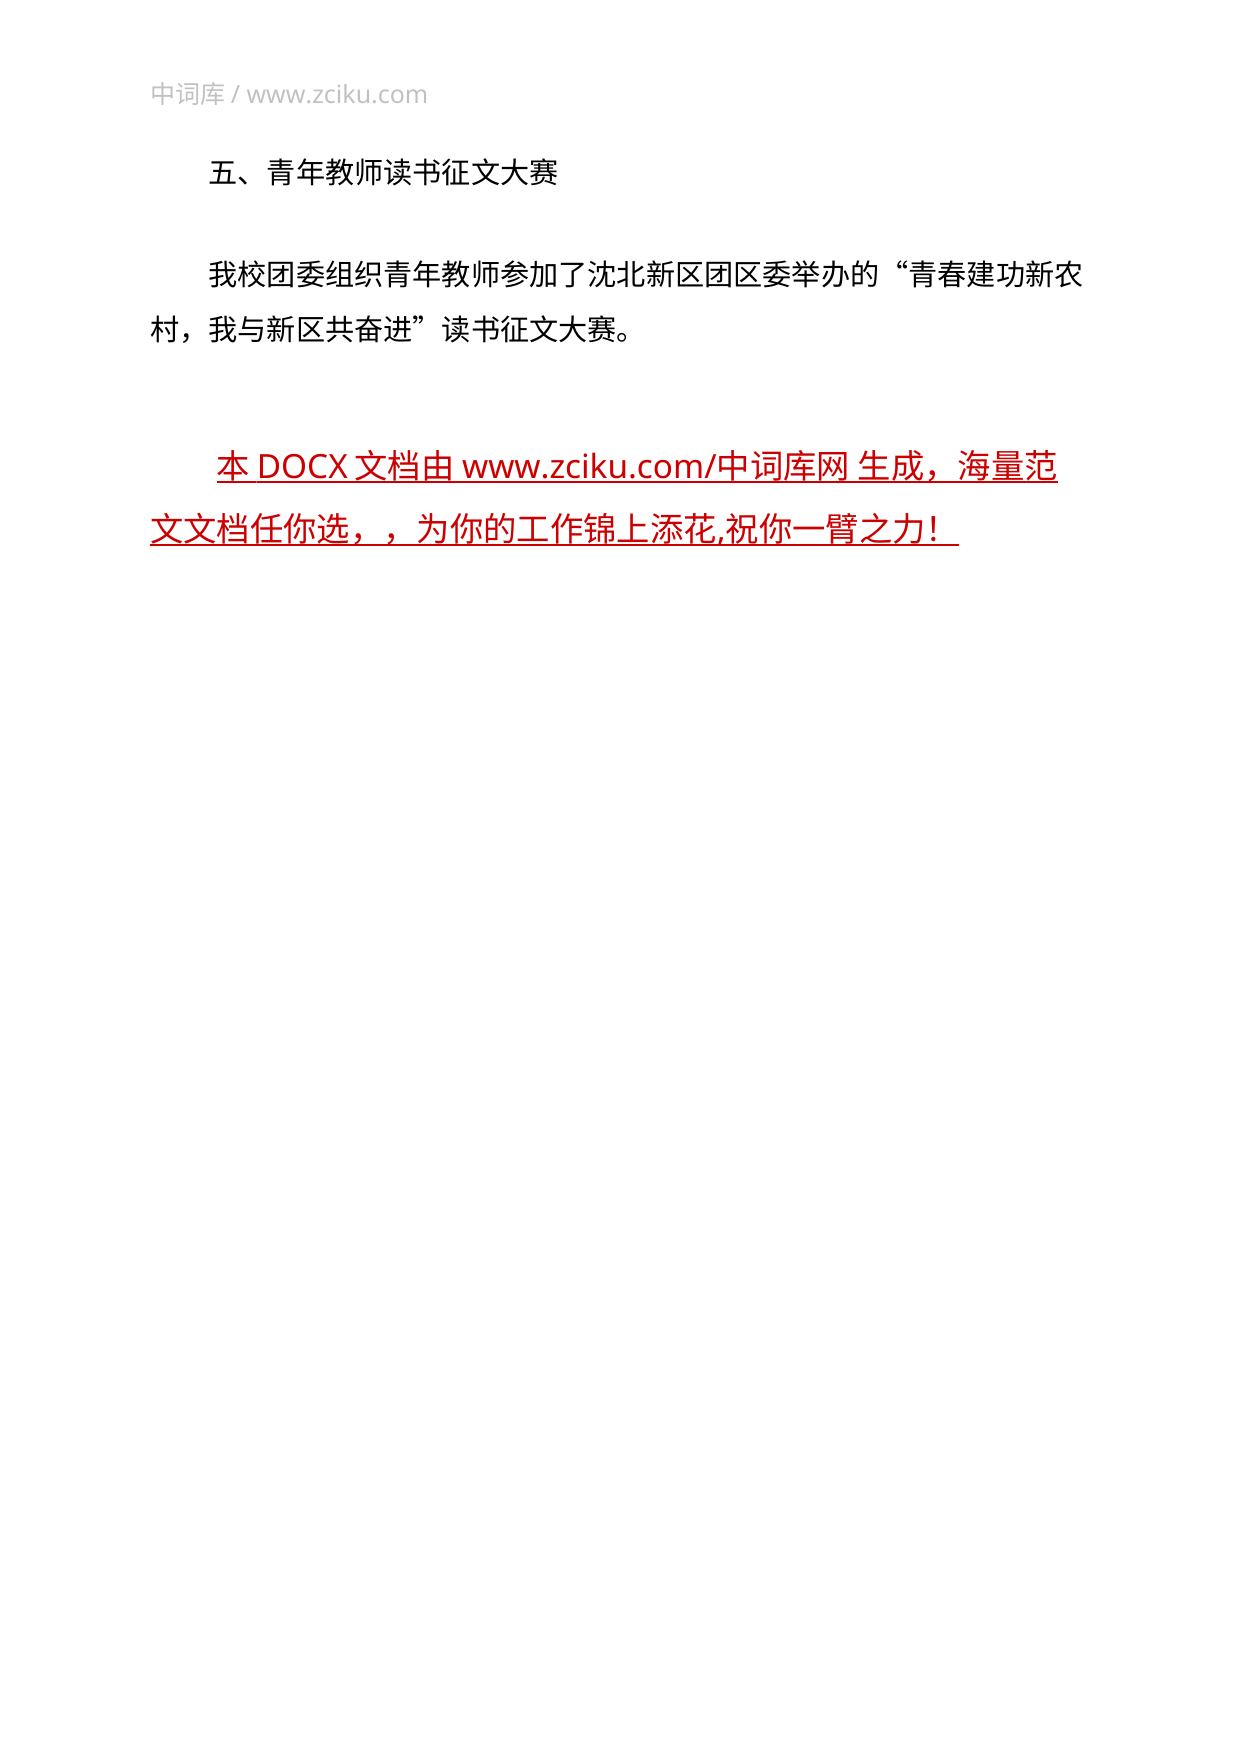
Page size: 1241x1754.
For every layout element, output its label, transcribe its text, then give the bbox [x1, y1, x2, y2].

text 我校团委组织青年教师参加了沈北新区团区委举办的“青春建功新农村，我与新区共奋进”读书征文大赛。 [150, 252, 1090, 349]
text 本DOCX文档由 www.zciku.com/中词库网 生成，海量范文文档任你选，，为你的工作锦上添花,祝你一臂之力！ [150, 440, 1090, 551]
text 五、青年教师读书征文大赛 [150, 150, 1090, 192]
